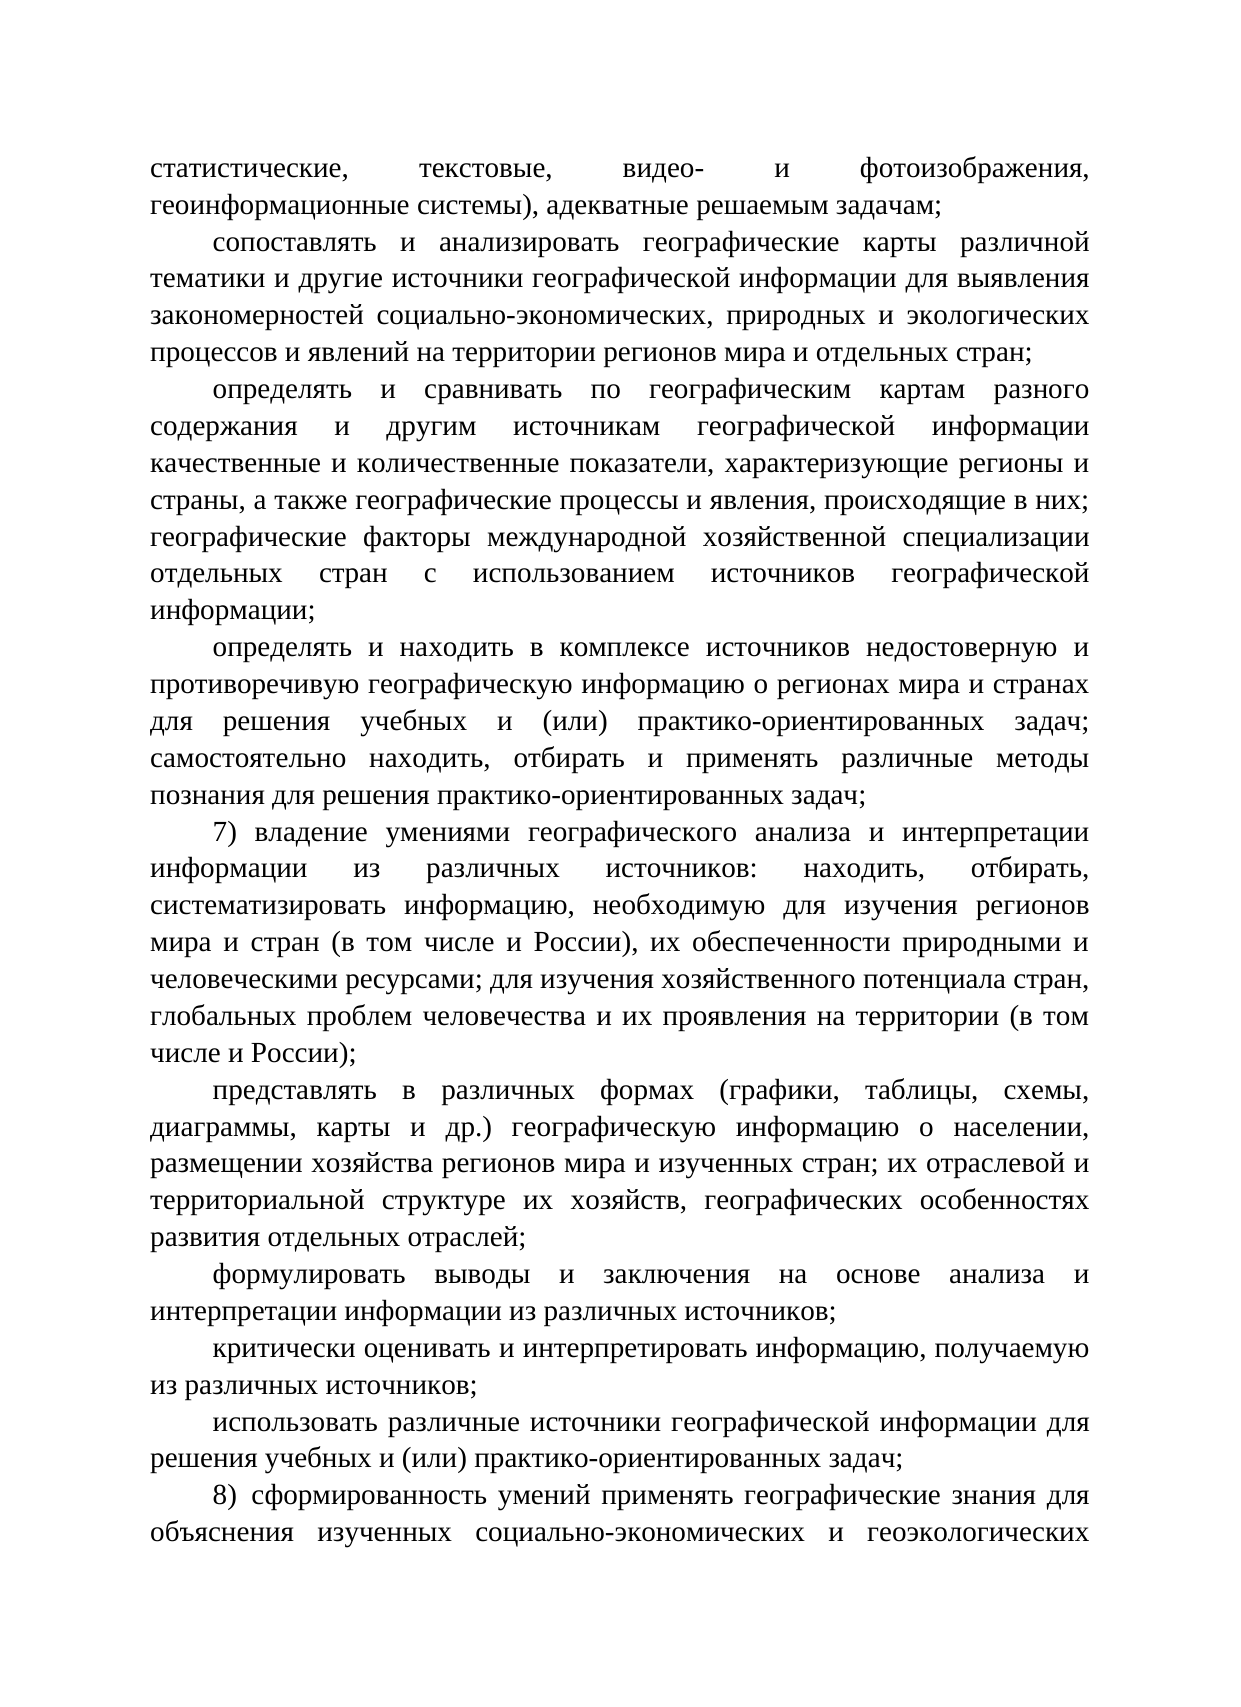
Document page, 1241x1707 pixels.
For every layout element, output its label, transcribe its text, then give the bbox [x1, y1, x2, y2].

text использовать различные источники географической информации для решения учебных и (или) практико-ориентированных задач; [150, 1404, 1090, 1474]
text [150, 150, 1090, 220]
text критически оценивать и интерпретировать информацию, получаемую из различных источников; [150, 1330, 1090, 1400]
text сопоставлять и анализировать географические карты различной тематики и другие источники географической информации для выявления закономерностей социально-экономических, природных и экологических процессов и явлений на территории регионов мира и отдельных стран; [150, 224, 1090, 368]
text определять и сравнивать по географическим картам разного содержания и другим источникам географической информации качественные и количественные показатели, характеризующие регионы и страны, а также географические процессы и явления, происходящие в них; географические факторы международной хозяйственной специализации отдельных стран с использованием источников географической информации; [150, 371, 1090, 626]
text определять и находить в комплексе источников недостоверную и противоречивую географическую информацию о регионах мира и странах для решения учебных и (или) практико-ориентированных задач; самостоятельно находить, отбирать и применять различные методы познания для решения практико-ориентированных задач; [150, 629, 1090, 810]
text представлять в различных формах (графики, таблицы, схемы, диаграммы, карты и др.) географическую информацию о населении, размещении хозяйства регионов мира и изученных стран; их отраслевой и территориальной структуре их хозяйств, географических особенностях развития отдельных отраслей; [150, 1072, 1090, 1253]
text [150, 1477, 1090, 1548]
text 7) владение умениями географического анализа и интерпретации информации из различных источников: находить, отбирать, систематизировать информацию, необходимую для изучения регионов мира и стран (в том числе и России), их обеспеченности природными и человеческими ресурсами; для изучения хозяйственного потенциала стран, глобальных проблем человечества и их проявления на территории (в том числе и России); [150, 814, 1090, 1068]
text формулировать выводы и заключения на основе анализа и интерпретации информации из различных источников; [150, 1256, 1090, 1327]
